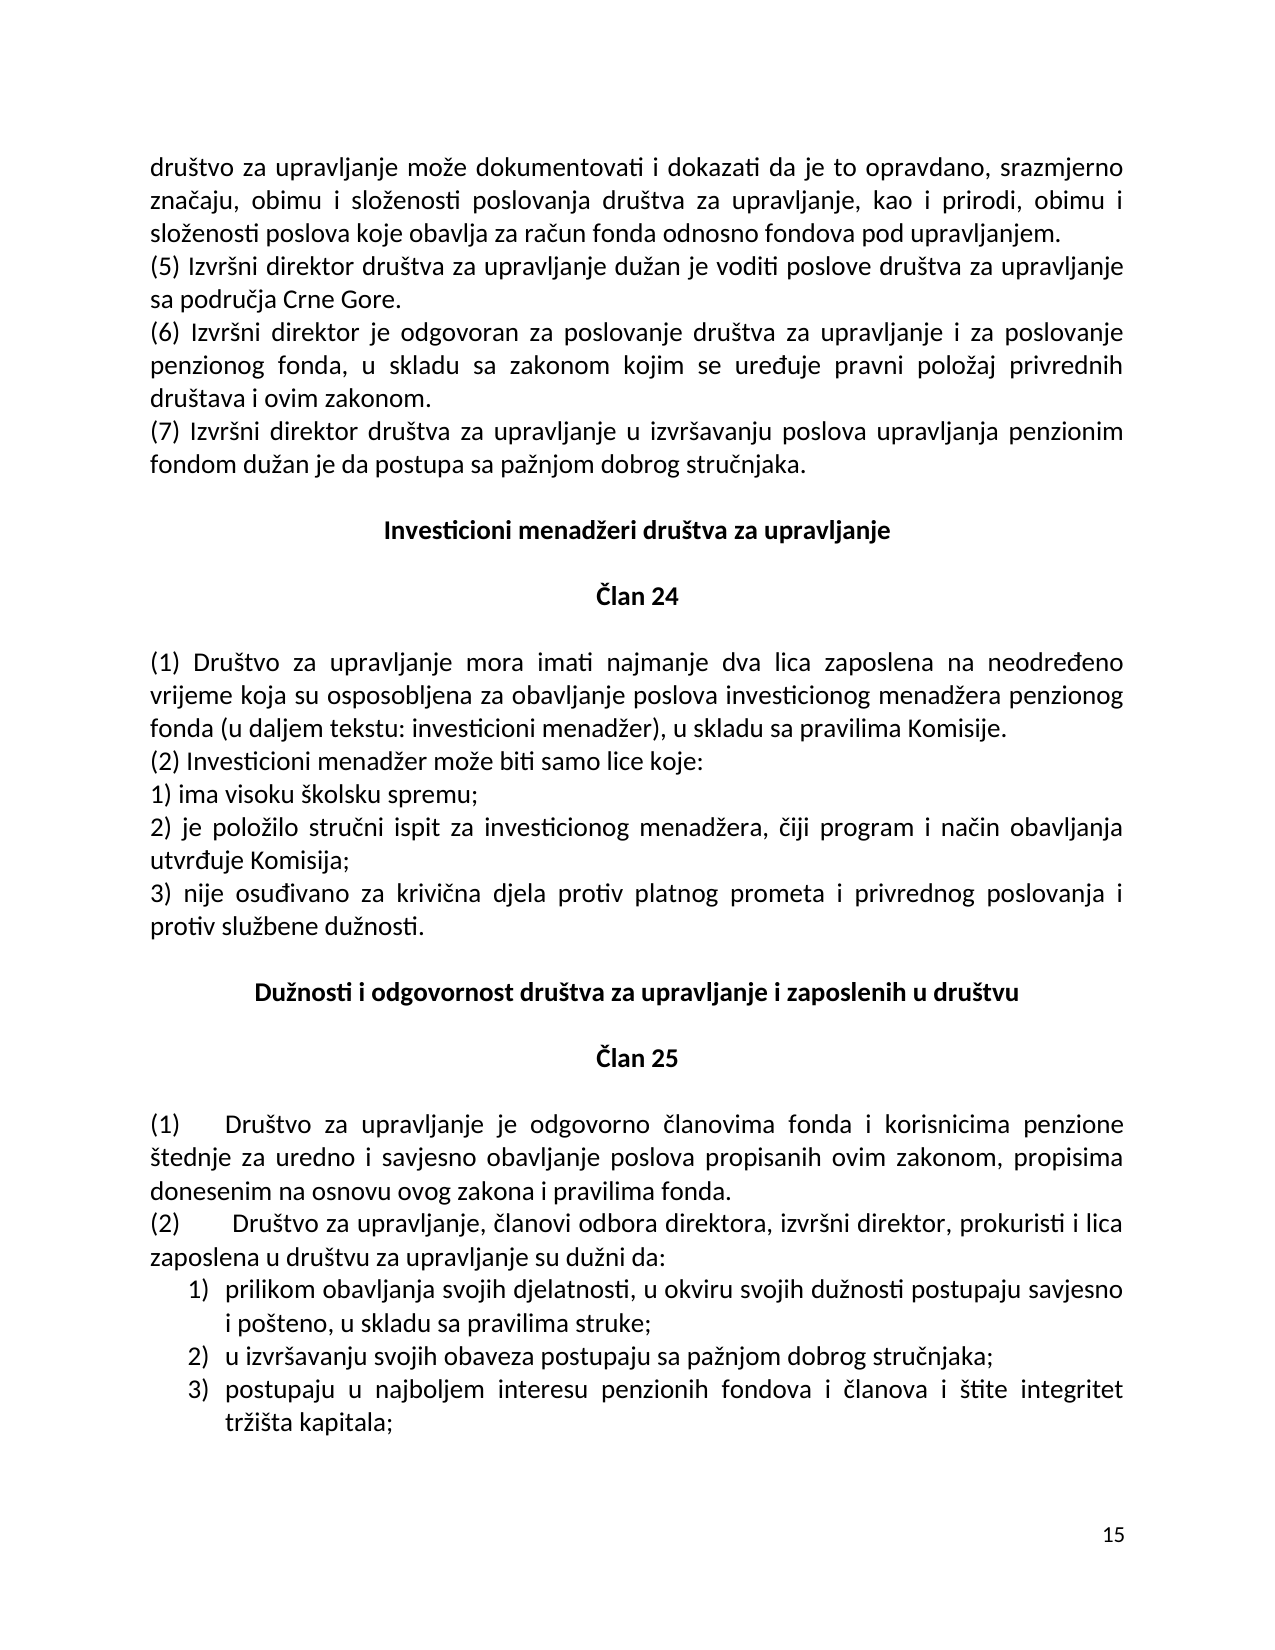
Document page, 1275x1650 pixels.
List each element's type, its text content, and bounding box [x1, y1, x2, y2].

text Član 24 [150, 579, 1125, 612]
text (6) Izvršni direktor je odgovoran za poslovanje društva za upravljanje i za poslovanje penzionog fonda, u skladu sa zakonom kojim se uređuje pravni položaj privrednih društava i ovim zakonom. [150, 315, 1125, 414]
text (1) Društvo za upravljanje mora imati najmanje dva lica zaposlena na neodređeno vrijeme koja su osposobljena za obavljanje poslova investicionog menadžera penzionog fonda (u daljem tekstu: investicioni menadžer), u skladu sa pravilima Komisije. [150, 645, 1125, 744]
text 3) nije osuđivano za krivična djela protiv platnog prometa i privrednog poslovanja i protiv službene dužnosti. [150, 876, 1125, 942]
text (7) Izvršni direktor društva za upravljanje u izvršavanju poslova upravljanja penzionim fondom dužan je da postupa sa pažnjom dobrog stručnjaka. [150, 414, 1125, 480]
text 1) ima visoku školsku spremu; [150, 777, 1125, 810]
text 2) je položilo stručni ispit za investicionog menadžera, čiji program i način obavljanja utvrđuje Komisija; [150, 810, 1125, 876]
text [150, 150, 1125, 249]
text (2) Investicioni menadžer može biti samo lice koje: [150, 744, 1125, 777]
text Dužnosti i odgovornost društva za upravljanje i zaposlenih u društvu [150, 976, 1125, 1008]
list Društvo za upravljanje je odgovorno članovima fonda i korisnicima penzione štednje za uredno i savjesno obavljanje poslova propisanih ovim zakonom, propisima donesenim na osnovu ovog zakona i pravilima fonda. [150, 1108, 1125, 1207]
list u izvršavanju svojih obaveza postupaju sa pažnjom dobrog stručnjaka; [187, 1339, 1125, 1372]
text Član 25 [150, 1042, 1125, 1074]
list prilikom obavljanja svojih djelatnosti, u okviru svojih dužnosti postupaju savjesno i pošteno, u skladu sa pravilima struke; [187, 1273, 1125, 1339]
text (5) Izvršni direktor društva za upravljanje dužan je voditi poslove društva za upravljanje sa područja Crne Gore. [150, 249, 1125, 315]
list Društvo za upravljanje, članovi odbora direktora, izvršni direktor, prokuristi i lica zaposlena u društvu za upravljanje su dužni da: [150, 1207, 1125, 1273]
text Investicioni menadžeri društva za upravljanje [150, 513, 1125, 546]
list postupaju u najboljem interesu penzionih fondova i članova i štite integritet tržišta kapitala; [187, 1372, 1125, 1438]
